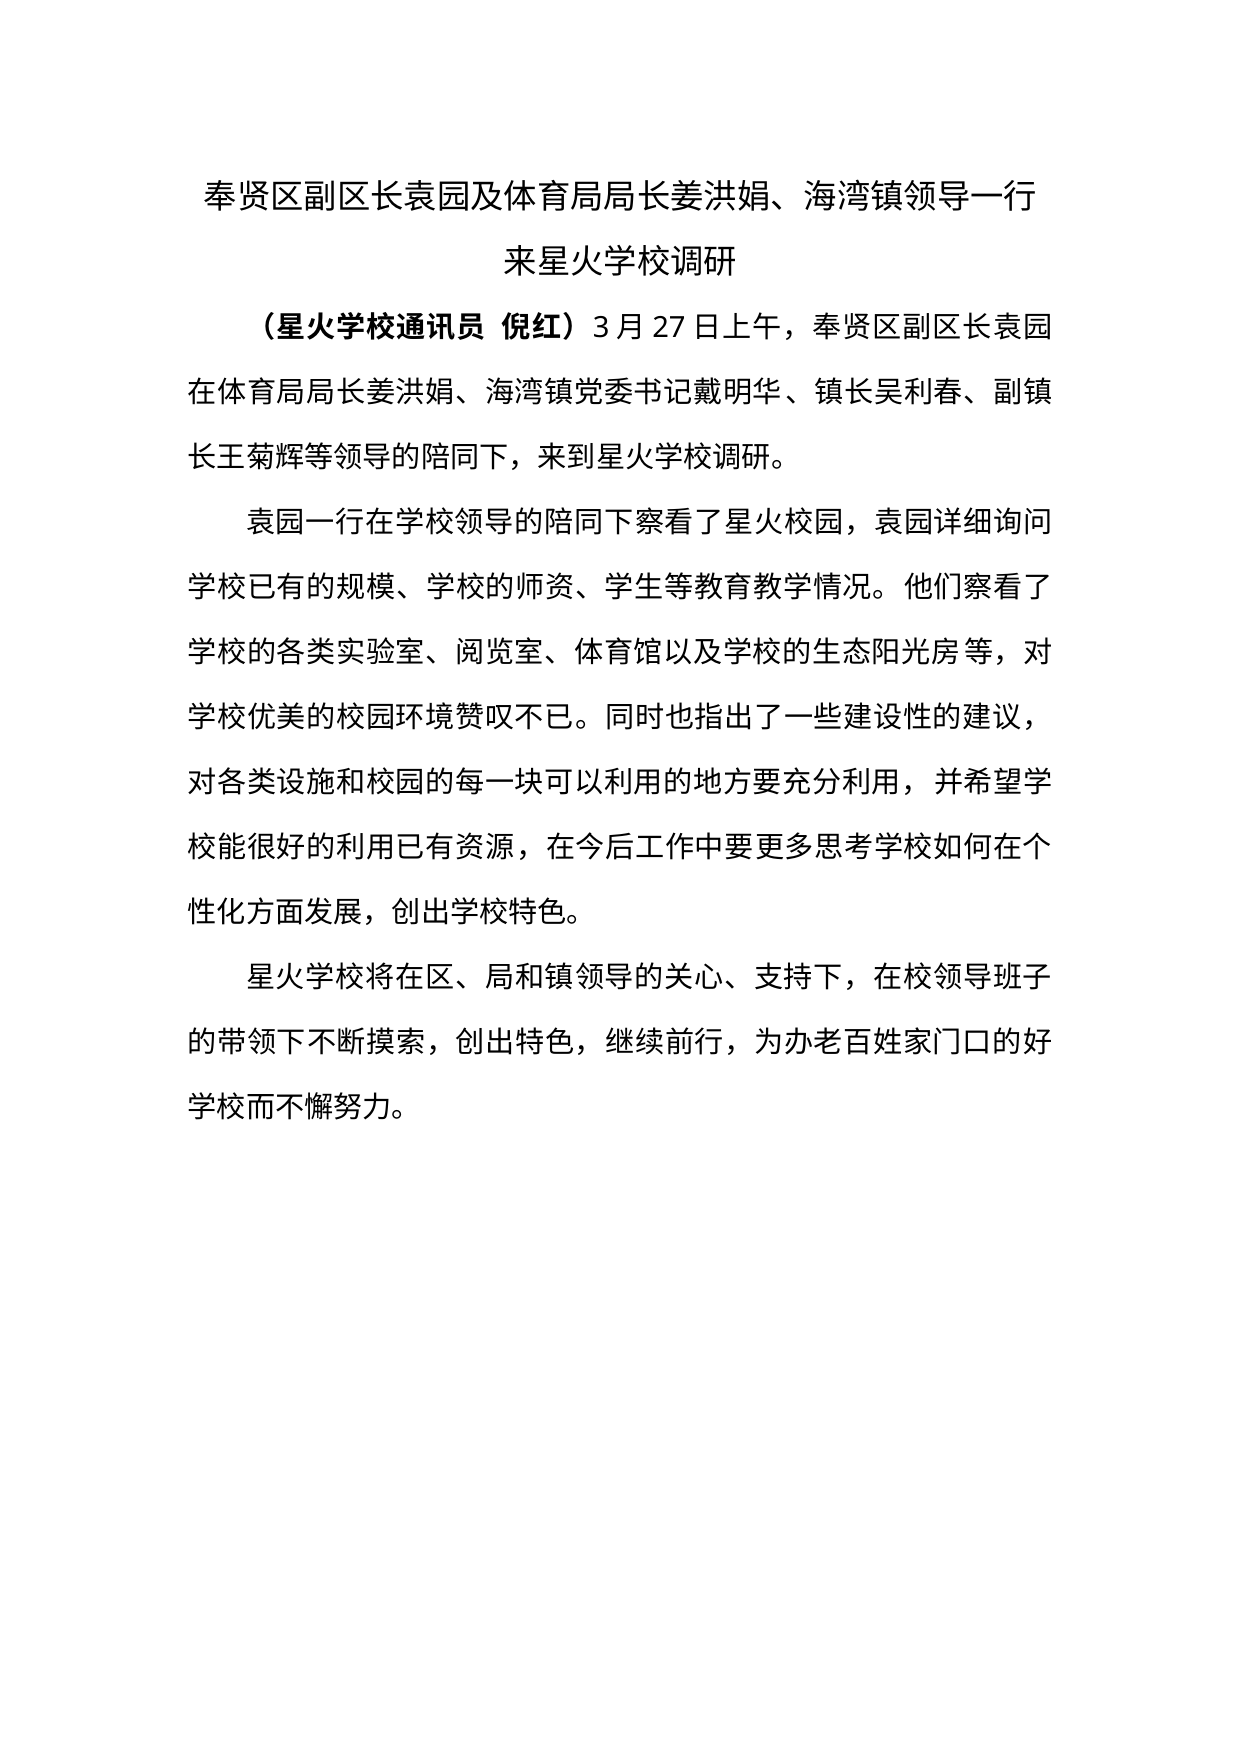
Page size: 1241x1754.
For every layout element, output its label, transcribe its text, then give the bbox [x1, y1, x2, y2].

text 袁园一行在学校领导的陪同下察看了星火校园，袁园详细询问学校已有的规模、学校的师资、学生等教育教学情况。他们察看了学校的各类实验室、阅览室、体育馆以及学校的生态阳光房等，对学校优美的校园环境赞叹不已。同时也指出了一些建设性的建议，对各类设施和校园的每一块可以利用的地方要充分利用，并希望学校能很好的利用已有资源，在今后工作中要更多思考学校如何在个性化方面发展，创出学校特色。 [187, 487, 1053, 942]
text 星火学校将在区、局和镇领导的关心、支持下，在校领导班子的带领下不断摸索，创出特色，继续前行，为办老百姓家门口的好学校而不懈努力。 [187, 942, 1053, 1137]
text （星火学校通讯员 倪红）3月27日上午，奉贤区副区长袁园在体育局局长姜洪娟、海湾镇党委书记戴明华、镇长吴利春、副镇长王菊辉等领导的陪同下，来到星火学校调研。 [187, 292, 1053, 487]
text 奉贤区副区长袁园及体育局局长姜洪娟、海湾镇领导一行来星火学校调研 [187, 162, 1053, 292]
